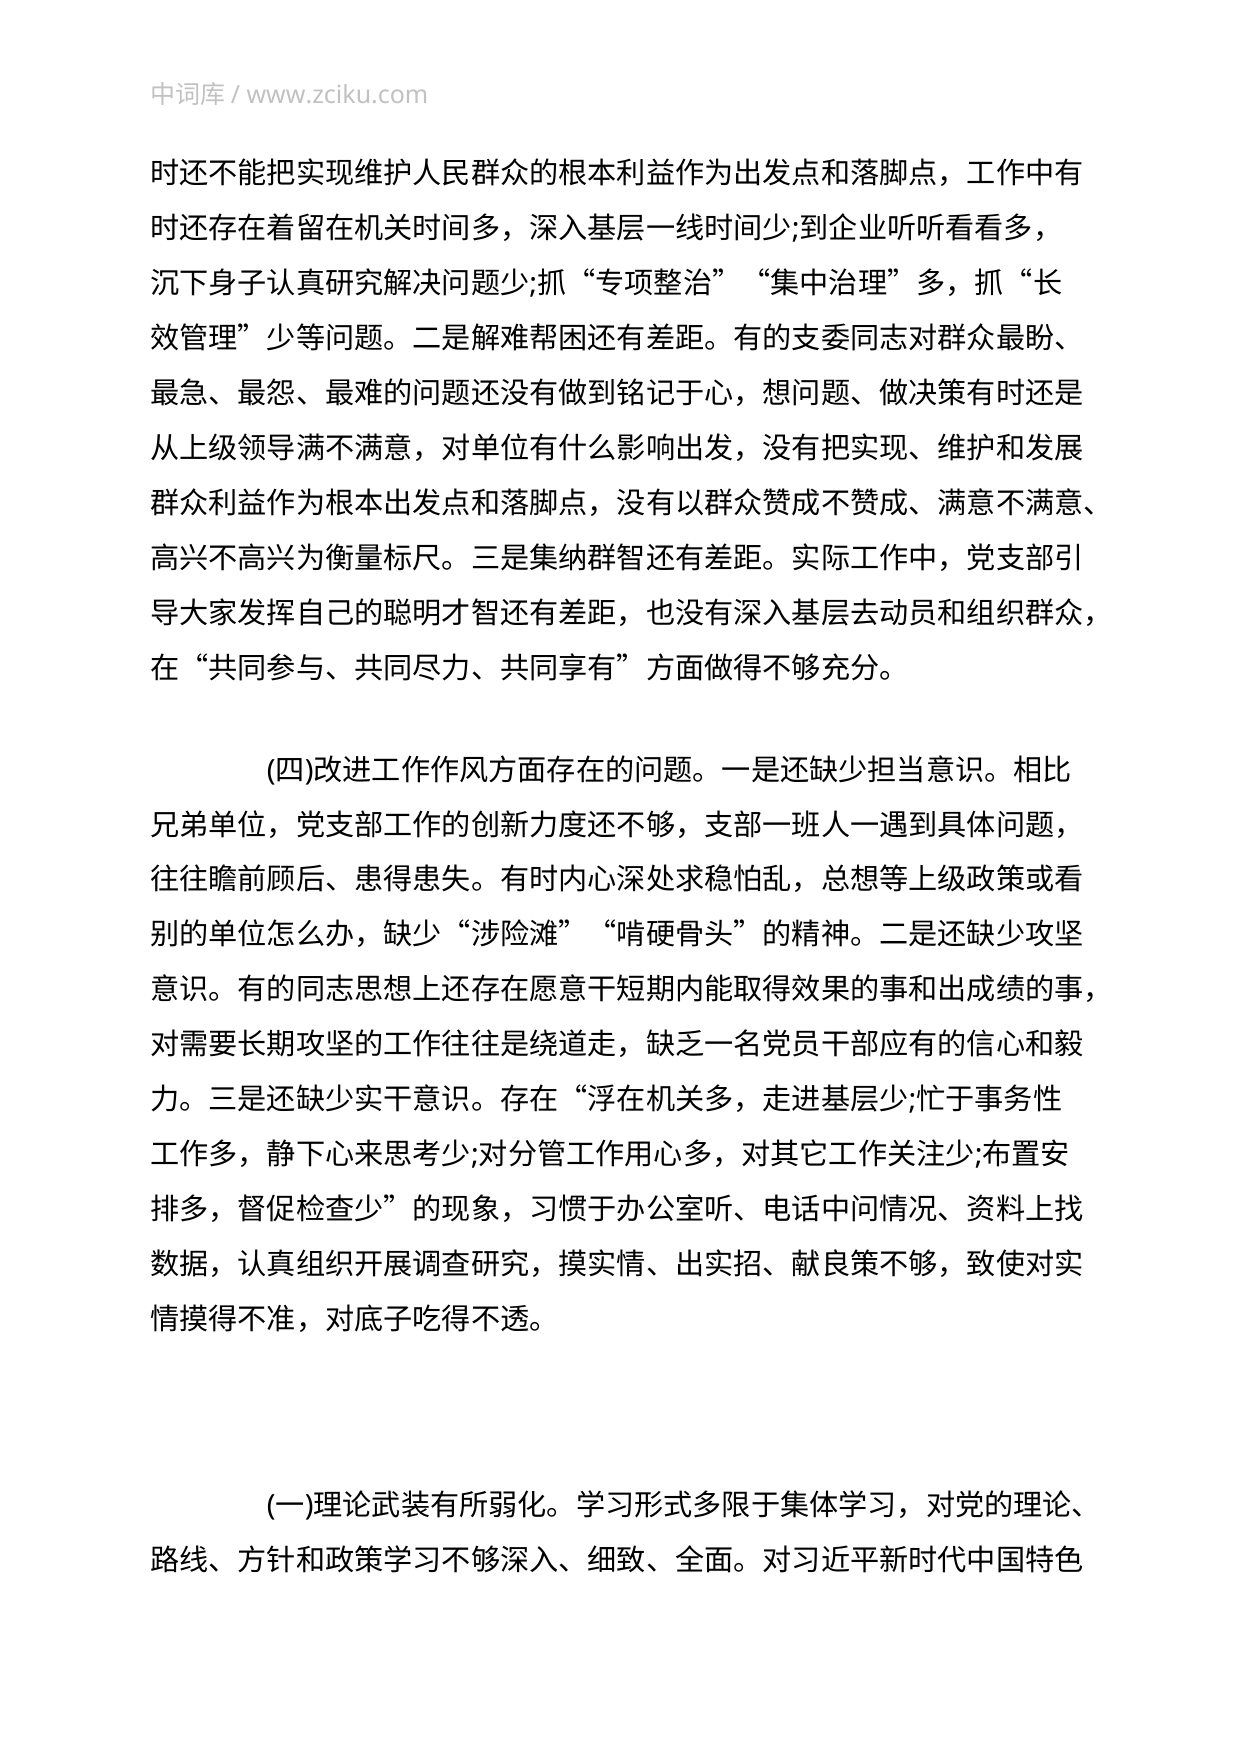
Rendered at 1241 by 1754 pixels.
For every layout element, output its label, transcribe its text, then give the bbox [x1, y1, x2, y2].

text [150, 1481, 1090, 1578]
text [150, 150, 1090, 687]
text (四)改进工作作风方面存在的问题。一是还缺少担当意识。相比兄弟单位，党支部工作的创新力度还不够，支部一班人一遇到具体问题，往往瞻前顾后、患得患失。有时内心深处求稳怕乱，总想等上级政策或看别的单位怎么办，缺少“涉险滩”“啃硬骨头”的精神。二是还缺少攻坚意识。有的同志思想上还存在愿意干短期内能取得效果的事和出成绩的事，对需要长期攻坚的工作往往是绕道走，缺乏一名党员干部应有的信心和毅力。三是还缺少实干意识。存在“浮在机关多，走进基层少;忙于事务性工作多，静下心来思考少;对分管工作用心多，对其它工作关注少;布置安排多，督促检查少”的现象，习惯于办公室听、电话中问情况、资料上找数据，认真组织开展调查研究，摸实情、出实招、献良策不够，致使对实情摸得不准，对底子吃得不透。 [150, 746, 1090, 1338]
